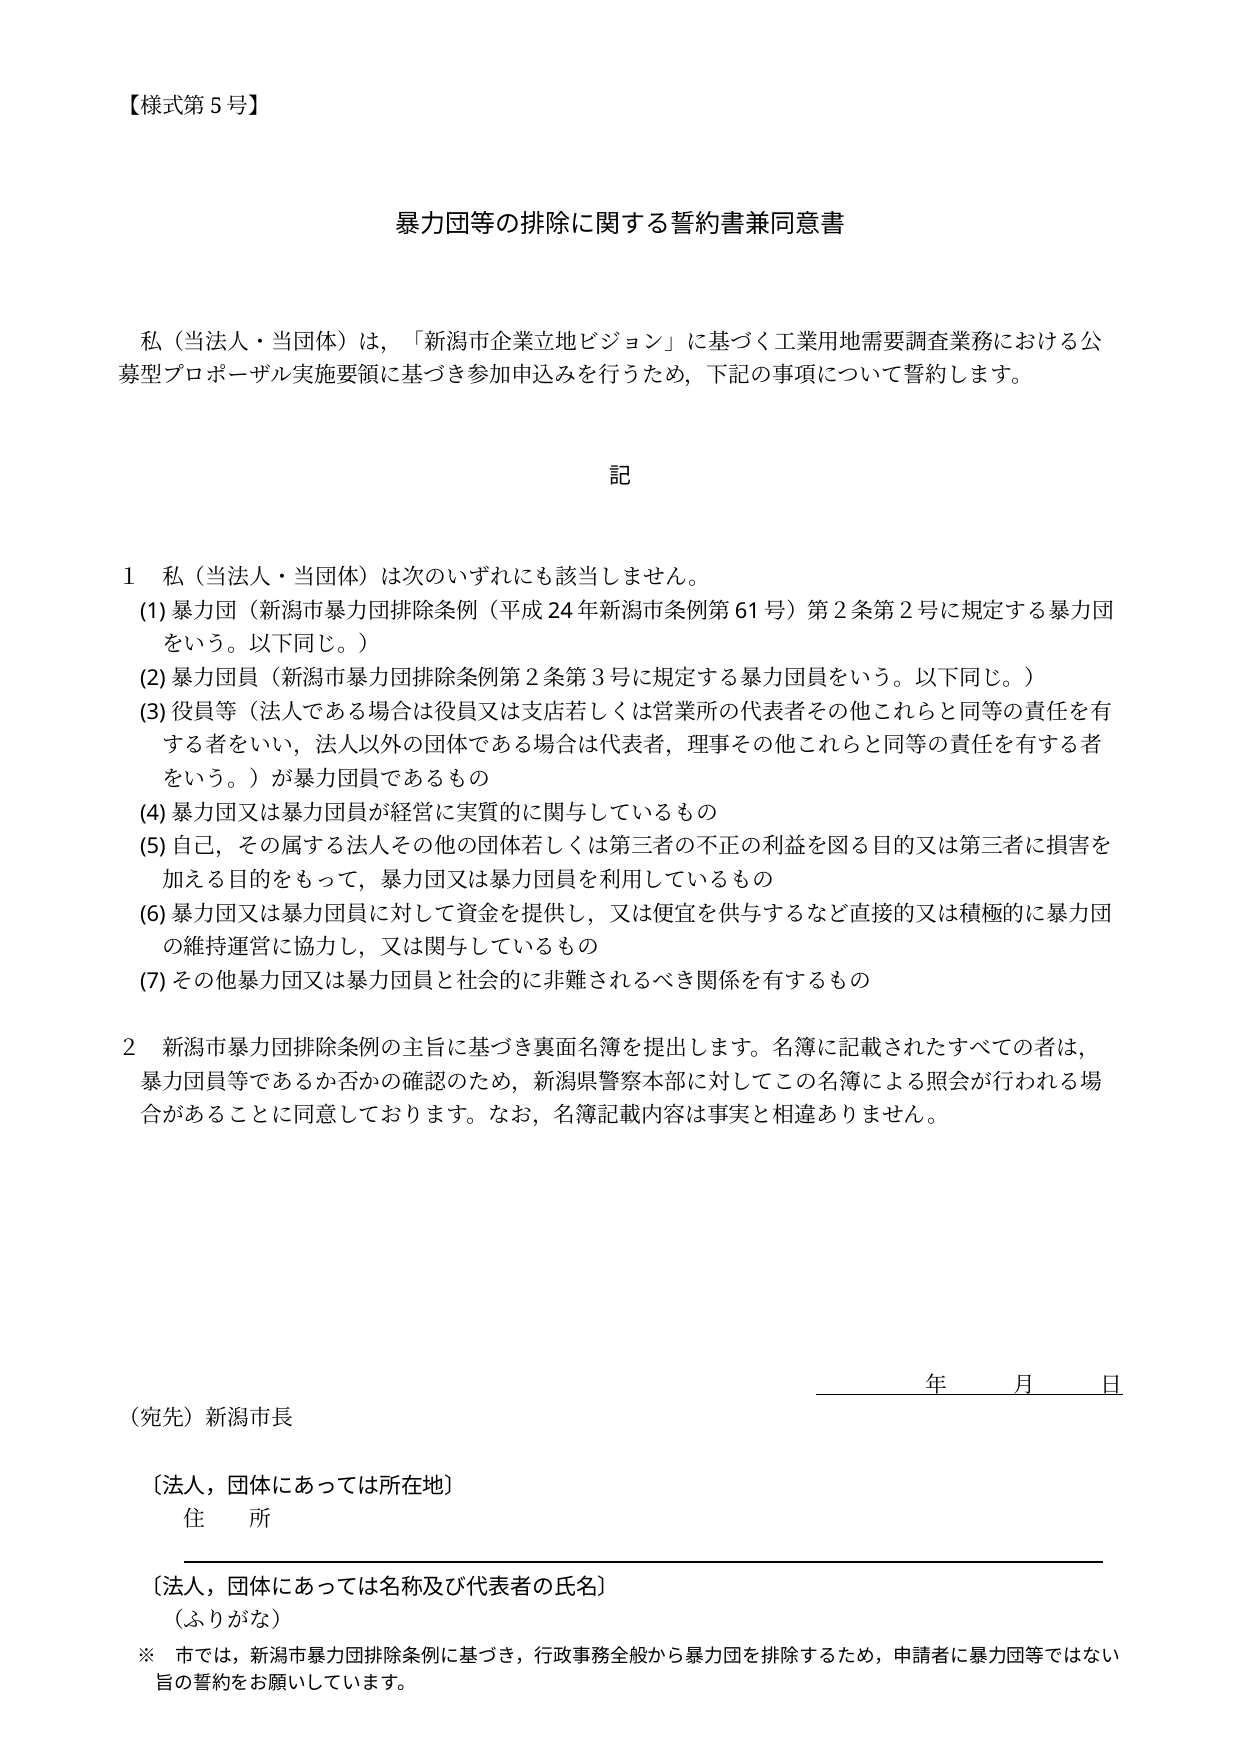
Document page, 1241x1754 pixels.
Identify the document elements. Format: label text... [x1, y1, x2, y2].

text 〔法人，団体にあっては所在地〕 [118, 1467, 1122, 1500]
text （ふりがな） [118, 1601, 1122, 1635]
text (3) 役員等（法人である場合は役員又は支店若しくは営業所の代表者その他これらと同等の責任を有する者をいい，法人以外の団体である場合は代表者，理事その他これらと同等の責任を有する者をいう。）が暴力団員であるもの [118, 693, 1122, 794]
text (4) 暴力団又は暴力団員が経営に実質的に関与しているもの [118, 794, 1122, 827]
text １ 私（当法人・当団体）は次のいずれにも該当しません。 [118, 558, 1122, 592]
text 〔法人，団体にあっては名称及び代表者の氏名〕 [118, 1568, 1122, 1601]
text 私（当法人・当団体）は，「新潟市企業立地ビジョン」に基づく工業用地需要調査業務における公募型プロポーザル実施要領に基づき参加申込みを行うため，下記の事項について誓約します。 [118, 323, 1122, 390]
text (2) 暴力団員（新潟市暴力団排除条例第２条第３号に規定する暴力団員をいう。以下同じ。） [118, 659, 1122, 693]
text 住 所 [118, 1500, 1122, 1534]
text 年 月 日 [118, 1366, 1122, 1399]
text (1) 暴力団（新潟市暴力団排除条例（平成24年新潟市条例第61号）第２条第２号に規定する暴力団をいう。以下同じ。） [118, 592, 1122, 659]
text 暴力団等の排除に関する誓約書兼同意書 [118, 188, 1122, 256]
text (5) 自己，その属する法人その他の団体若しくは第三者の不正の利益を図る目的又は第三者に損害を加える目的をもって，暴力団又は暴力団員を利用しているもの [118, 827, 1122, 895]
text （宛先）新潟市長 [118, 1399, 1122, 1433]
text 記 [118, 457, 1122, 491]
text (7) その他暴力団又は暴力団員と社会的に非難されるべき関係を有するもの [118, 962, 1122, 996]
text ２ 新潟市暴力団排除条例の主旨に基づき裏面名簿を提出します。名簿に記載されたすべての者は，暴力団員等であるか否かの確認のため，新潟県警察本部に対してこの名簿による照会が行われる場合があることに同意しております。なお，名簿記載内容は事実と相違ありません。 [118, 1029, 1122, 1130]
text (6) 暴力団又は暴力団員に対して資金を提供し，又は便宜を供与するなど直接的又は積極的に暴力団の維持運営に協力し，又は関与しているもの [118, 895, 1122, 962]
